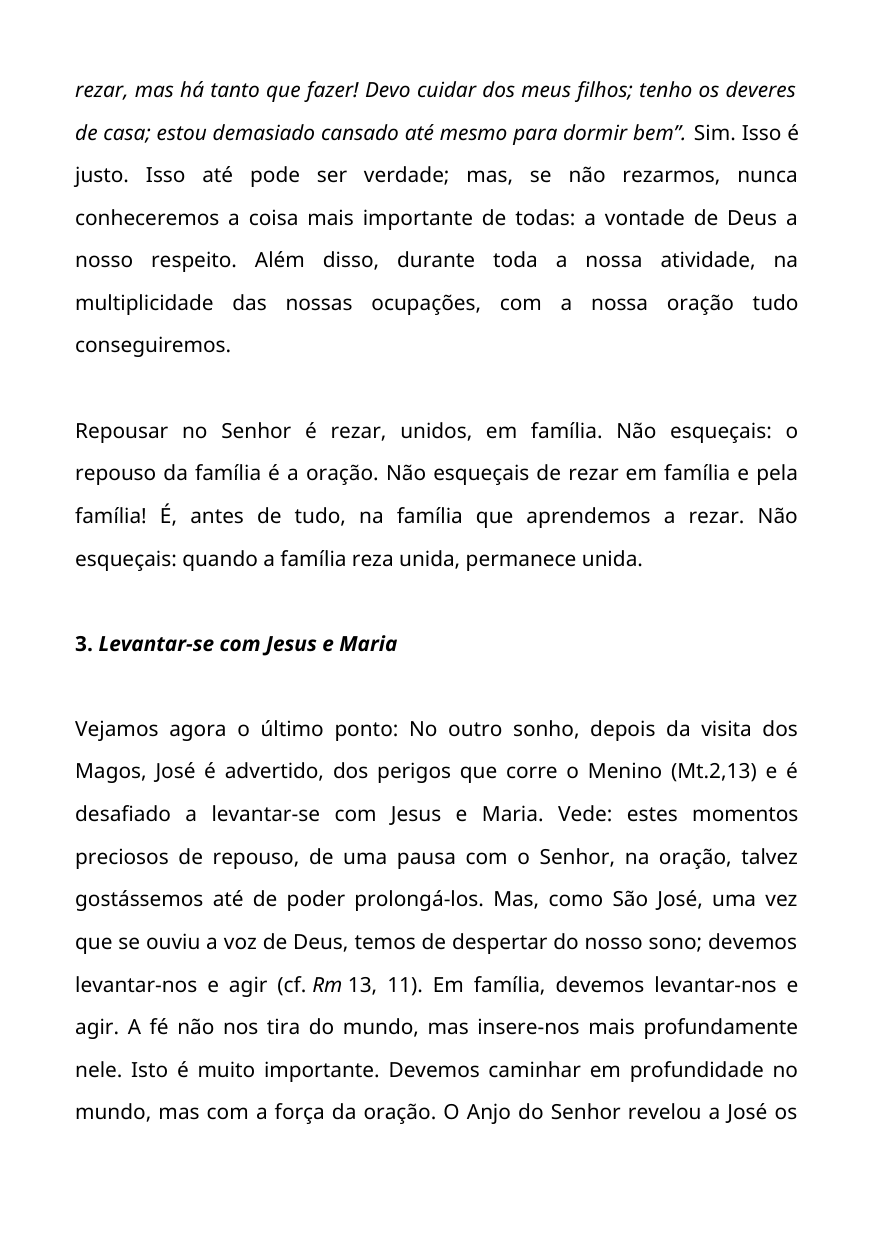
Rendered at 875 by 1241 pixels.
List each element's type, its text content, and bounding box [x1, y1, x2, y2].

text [75, 714, 799, 1126]
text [75, 75, 799, 359]
text Repousar no Senhor é rezar, unidos, em família. Não esqueçais: o repouso da família é a oração. Não esqueçais de rezar em família e pela família! É, antes de tudo, na família que aprendemos a rezar. Não esqueçais: quando a família reza unida, permanece unida. [75, 416, 799, 572]
text 3. Levantar-se com Jesus e Maria [75, 629, 799, 657]
